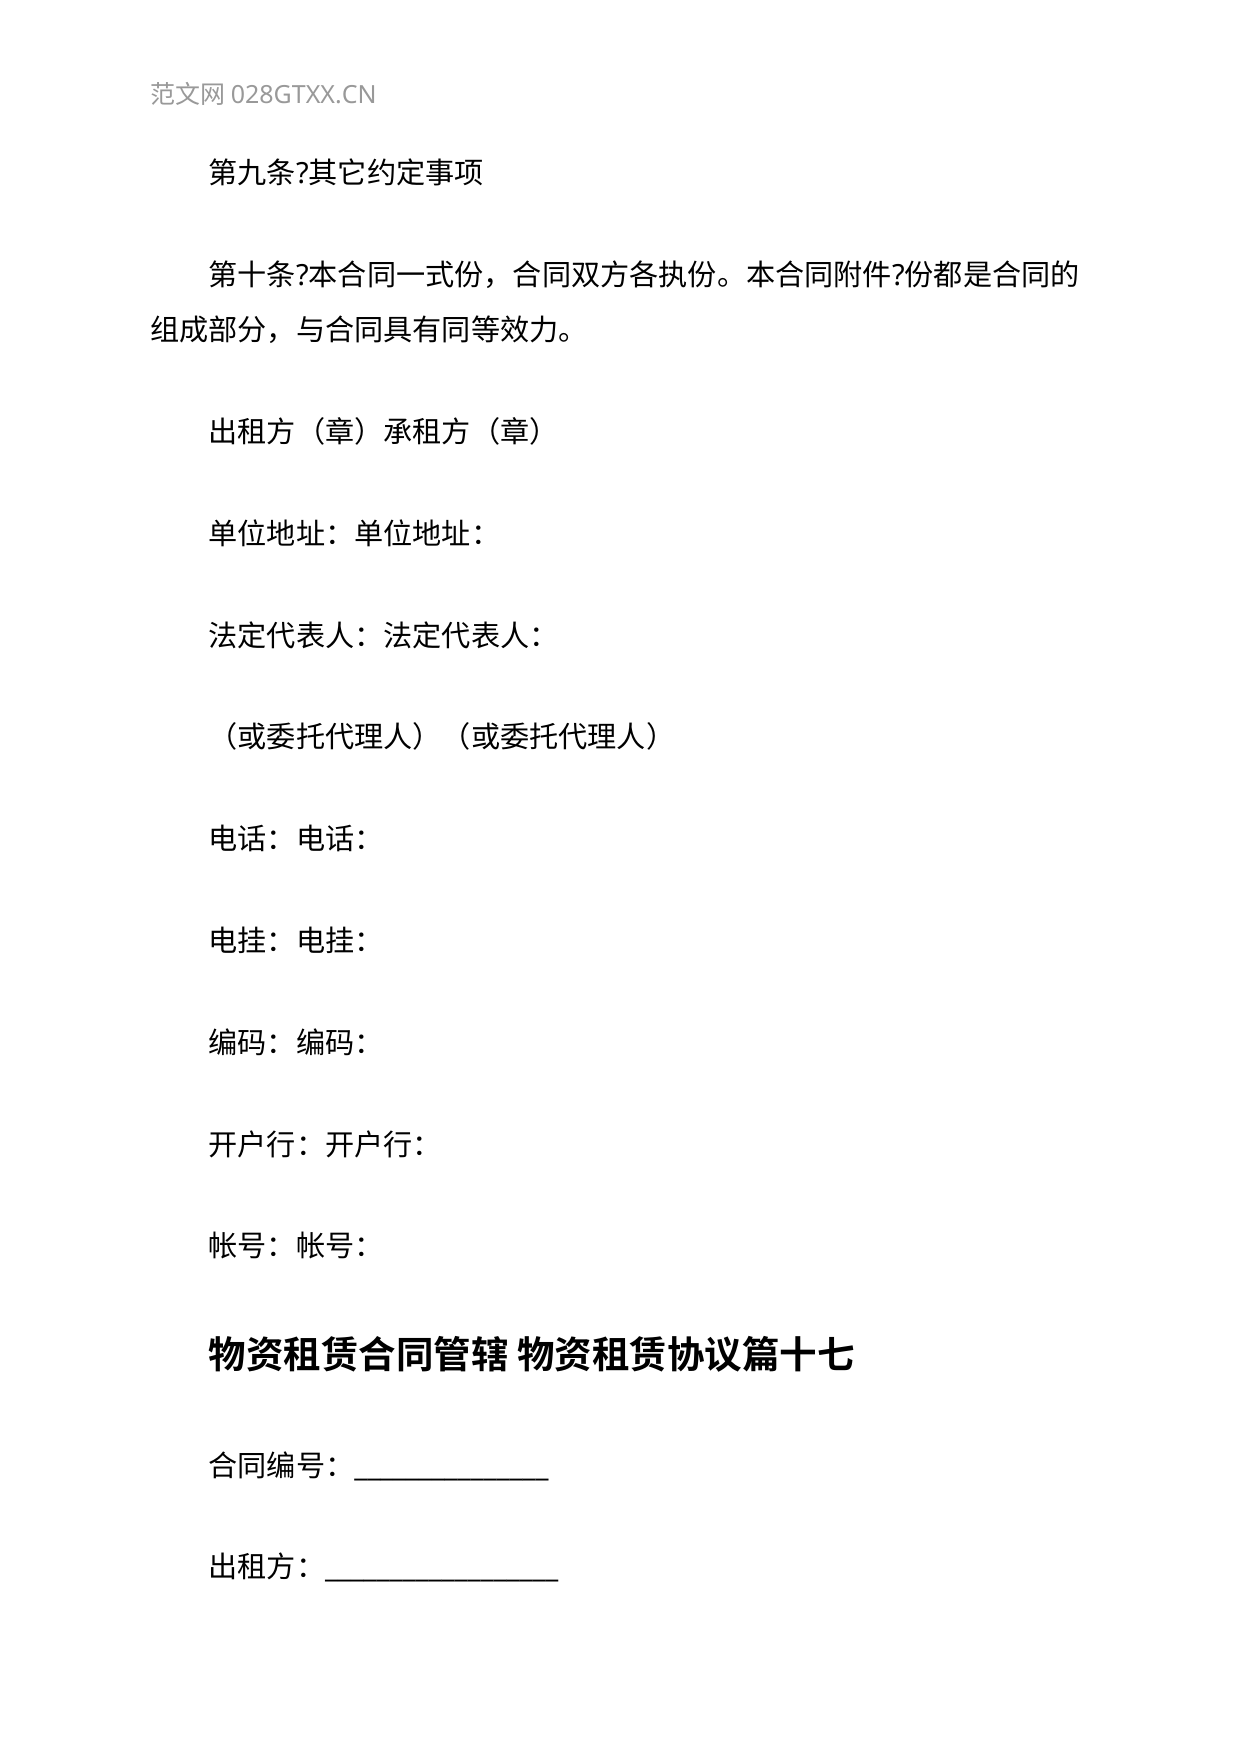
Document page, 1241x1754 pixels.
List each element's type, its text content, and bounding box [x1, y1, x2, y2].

text 第九条?其它约定事项 [150, 150, 1090, 192]
text 编码：编码： [150, 1019, 1090, 1062]
text 法定代表人：法定代表人： [150, 612, 1090, 654]
text 出租方：__________________ [150, 1544, 1090, 1586]
text 物资租赁合同管辖 物资租赁协议篇十七 [150, 1325, 1090, 1379]
text 开户行：开户行： [150, 1121, 1090, 1163]
text 单位地址：单位地址： [150, 511, 1090, 553]
text 第十条?本合同一式份，合同双方各执份。本合同附件?份都是合同的组成部分，与合同具有同等效力。 [150, 252, 1090, 349]
text 合同编号：_______________ [150, 1442, 1090, 1484]
text （或委托代理人）（或委托代理人） [150, 714, 1090, 756]
text 电挂：电挂： [150, 918, 1090, 960]
text 出租方（章）承租方（章） [150, 409, 1090, 451]
text 电话：电话： [150, 816, 1090, 858]
text 帐号：帐号： [150, 1223, 1090, 1265]
